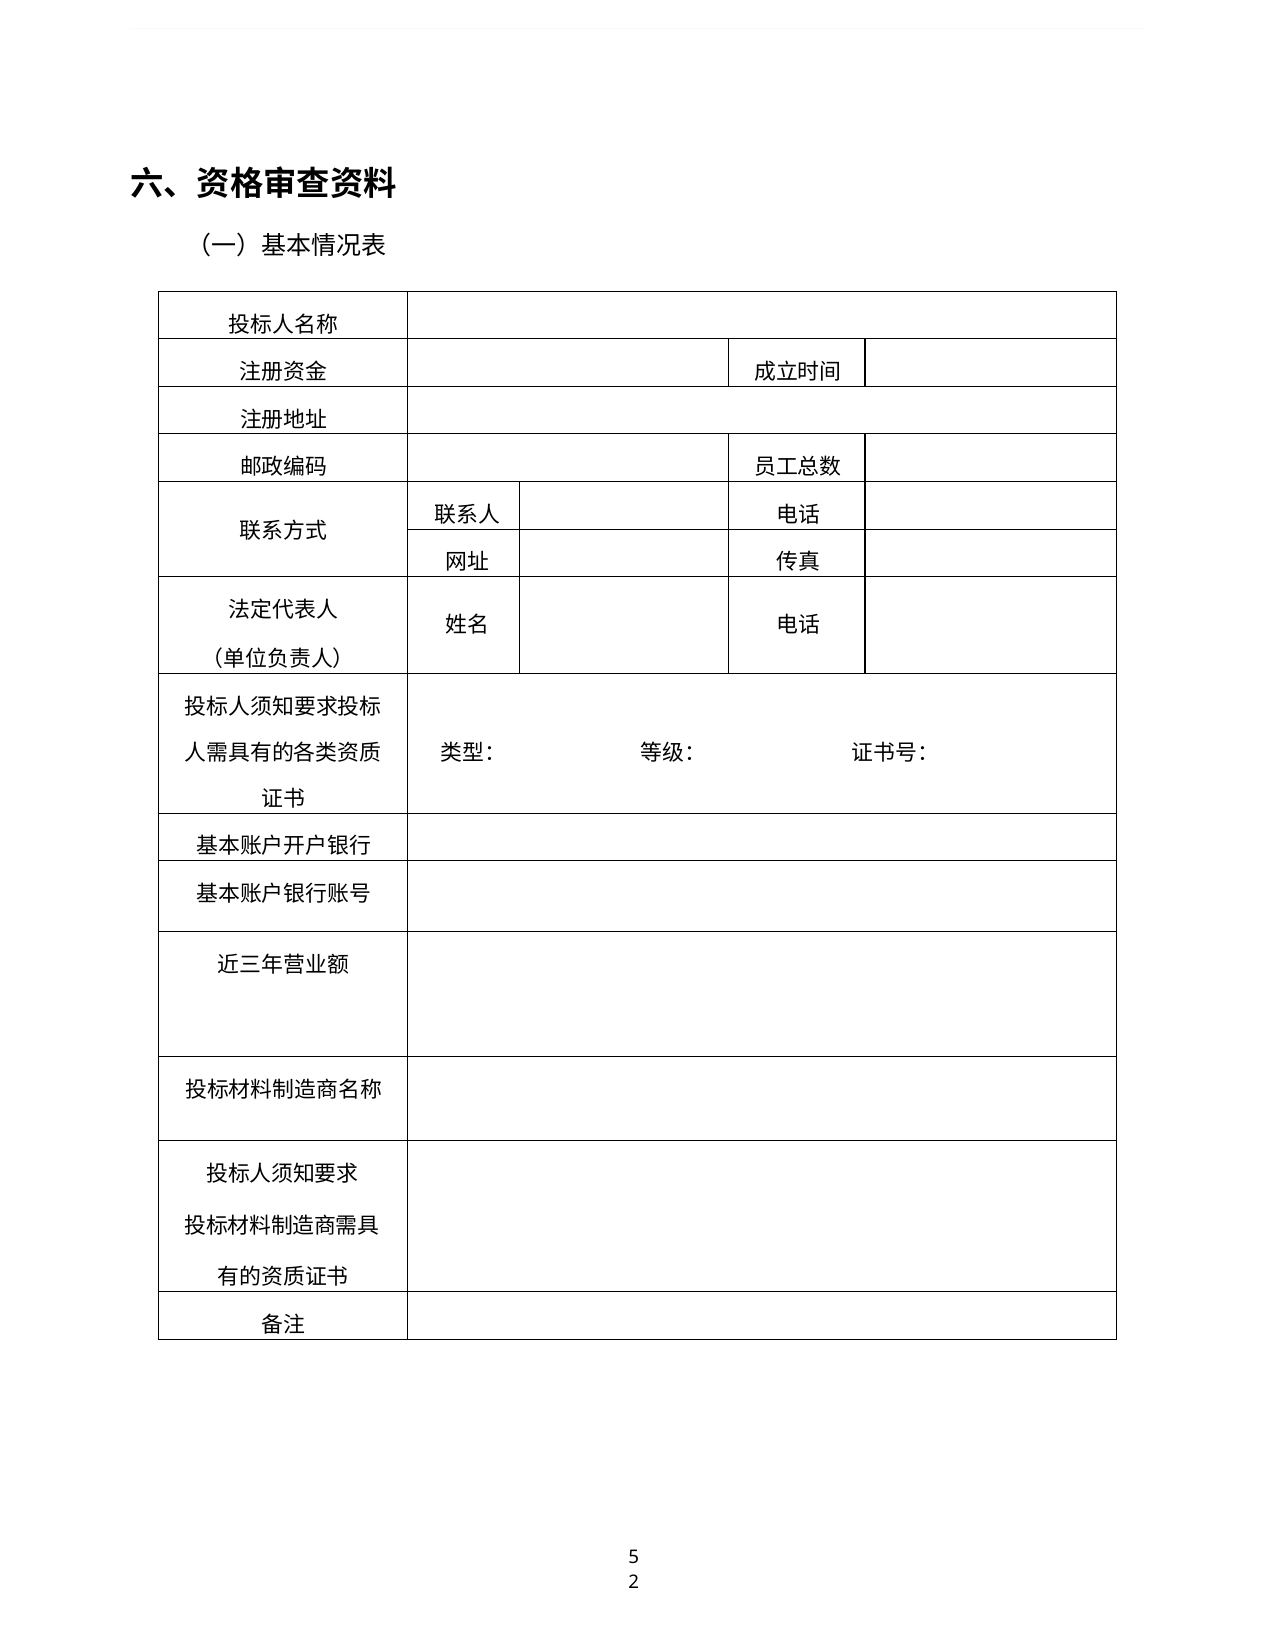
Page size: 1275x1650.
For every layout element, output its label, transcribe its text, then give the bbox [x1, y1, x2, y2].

table_cell 联系方式 [159, 482, 407, 576]
table_cell 法定代表人 （单位负责人） [159, 577, 407, 673]
table_cell 基本账户银行账号 [159, 861, 407, 931]
table_cell 投标材料制造商名称 [159, 1057, 407, 1140]
table_cell [408, 434, 728, 481]
table_cell 注册资金 [159, 339, 407, 386]
table_cell [520, 530, 728, 576]
table_cell 邮政编码 [159, 434, 407, 481]
table_cell [408, 814, 1116, 860]
table_cell 证书号： [729, 674, 1116, 812]
table_cell 备注 [159, 1292, 407, 1338]
table_cell [866, 577, 1116, 673]
table_cell 基本账户开户银行 [159, 814, 407, 860]
table_header 投标人名称 [159, 292, 407, 338]
table_cell 传真 [729, 530, 864, 576]
table_cell [408, 387, 1116, 433]
table_cell [866, 482, 1116, 528]
table_cell 员工总数 [729, 434, 864, 481]
table_cell 电话 [729, 482, 864, 528]
table_cell [866, 434, 1116, 481]
subtitle 六、资格审查资料 [130, 156, 1145, 204]
table_cell [408, 1141, 1116, 1291]
table_cell 投标人须知要求投标 人需具有的各类资质证书 [159, 674, 407, 812]
table_cell 成立时间 [729, 339, 864, 386]
table_cell 等级： [520, 674, 729, 812]
table_cell 投标人须知要求 投标材料制造商需具 有的资质证书 [159, 1141, 407, 1291]
subtitle （一）基本情况表 [186, 226, 1145, 262]
table_cell [520, 577, 728, 673]
table_cell 姓名 [408, 577, 519, 673]
table_cell [408, 1292, 1116, 1338]
table_cell 联系人 [408, 482, 519, 528]
table_cell [866, 530, 1116, 576]
table_cell [408, 1057, 1116, 1140]
table_cell 网址 [408, 530, 519, 576]
table_cell [520, 482, 728, 528]
table_header [408, 292, 1116, 338]
table_cell 类型： [408, 674, 519, 812]
table_cell [866, 339, 1116, 386]
table_cell 电话 [729, 577, 864, 673]
table_cell 注册地址 [159, 387, 407, 433]
table_cell [408, 861, 1116, 931]
table_cell [408, 932, 1116, 1056]
table_cell 近三年营业额 [159, 932, 407, 1056]
table_cell [408, 339, 728, 386]
